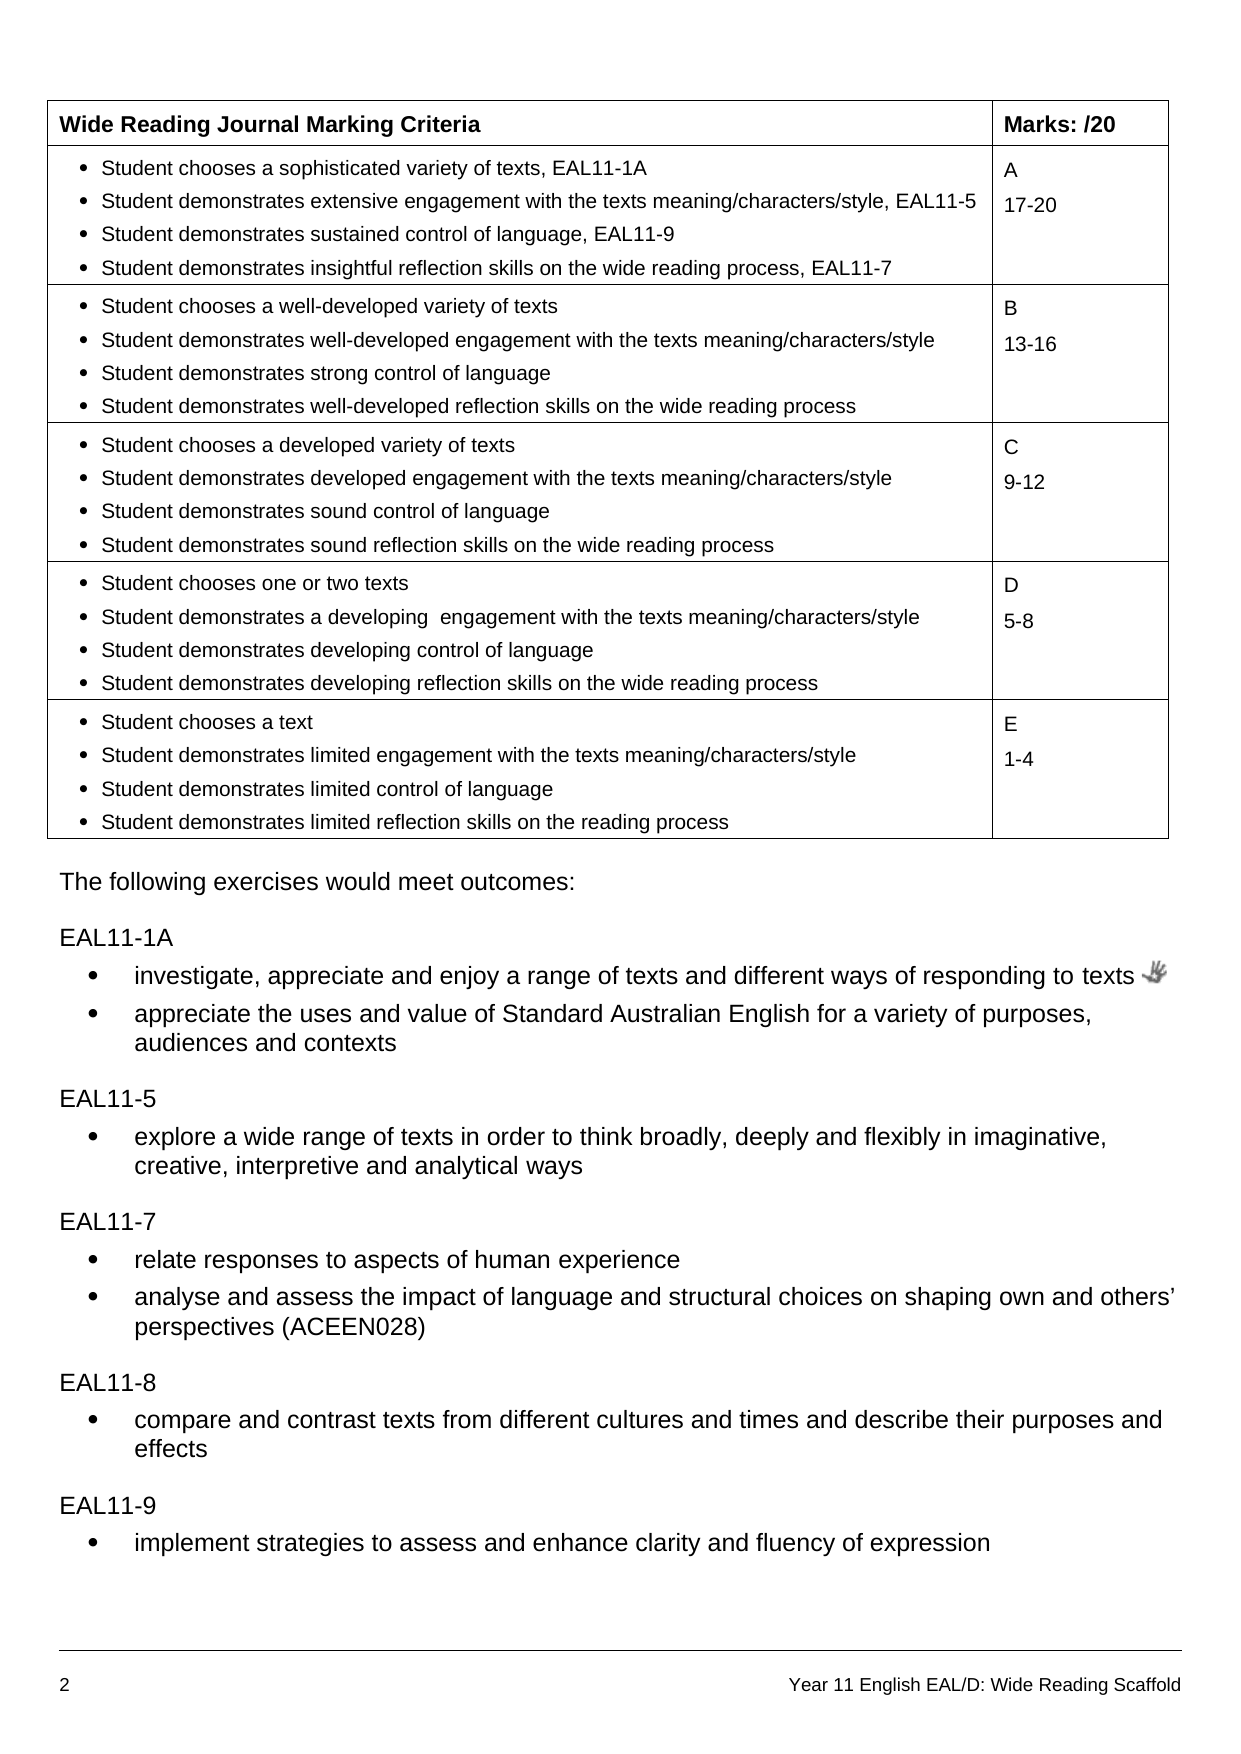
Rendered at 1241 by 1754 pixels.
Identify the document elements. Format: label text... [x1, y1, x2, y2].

table_header Marks: /20 [993, 101, 1168, 145]
table_cell E 1-4 [993, 700, 1168, 838]
list compare and contrast texts from different cultures and times and describe their purposes and effects [89, 1405, 1181, 1463]
table_cell C 9-12 [993, 423, 1168, 561]
table_cell Student chooses one or two texts Student demonstrates a developing engagement with the texts meaning/characters/style Student demonstrates developing control of language Student demonstrates developing reflection skills on the wide reading process [48, 562, 992, 699]
text EAL11-7 [59, 1205, 1181, 1236]
text EAL11-9 [59, 1488, 1181, 1519]
table_cell A 17-20 [993, 146, 1168, 284]
table_cell B 13-16 [993, 285, 1168, 422]
text EAL11-5 [59, 1082, 1181, 1113]
table_cell Student chooses a sophisticated variety of texts, EAL11-1A Student demonstrates extensive engagement with the texts meaning/characters/style, EAL11-5 Student demonstrates sustained control of language, EAL11-9 Student demonstrates insightful reflection skills on the wide reading process, EAL11-7 [48, 146, 992, 284]
list appreciate the uses and value of Standard Australian English for a variety of purposes, audiences and contexts [89, 998, 1181, 1057]
text The following exercises would meet outcomes: [59, 864, 1181, 895]
table_header Wide Reading Journal Marking Criteria [48, 101, 992, 145]
list analyse and assess the impact of language and structural choices on shaping own and others’ perspectives (ACEEN028) [89, 1282, 1181, 1340]
list relate responses to aspects of human experience [89, 1244, 1181, 1273]
text EAL11-8 [59, 1365, 1181, 1396]
table_cell Student chooses a developed variety of texts Student demonstrates developed engagement with the texts meaning/characters/style Student demonstrates sound control of language Student demonstrates sound reflection skills on the wide reading process [48, 423, 992, 561]
table_cell D 5-8 [993, 562, 1168, 699]
list investigate, appreciate and enjoy a range of texts and different ways of responding to texts [89, 960, 1181, 990]
table_cell Student chooses a well-developed variety of texts Student demonstrates well-developed engagement with the texts meaning/characters/style Student demonstrates strong control of language Student demonstrates well-developed reflection skills on the wide reading process [48, 285, 992, 422]
list explore a wide range of texts in order to think broadly, deeply and flexibly in imaginative, creative, interpretive and analytical ways [89, 1121, 1181, 1180]
list implement strategies to assess and enhance clarity and fluency of expression [89, 1528, 1181, 1557]
table_cell Student chooses a text Student demonstrates limited engagement with the texts meaning/characters/style Student demonstrates limited control of language Student demonstrates limited reflection skills on the reading process [48, 700, 992, 838]
text EAL11-1A [59, 920, 1181, 951]
picture [1141, 959, 1167, 985]
